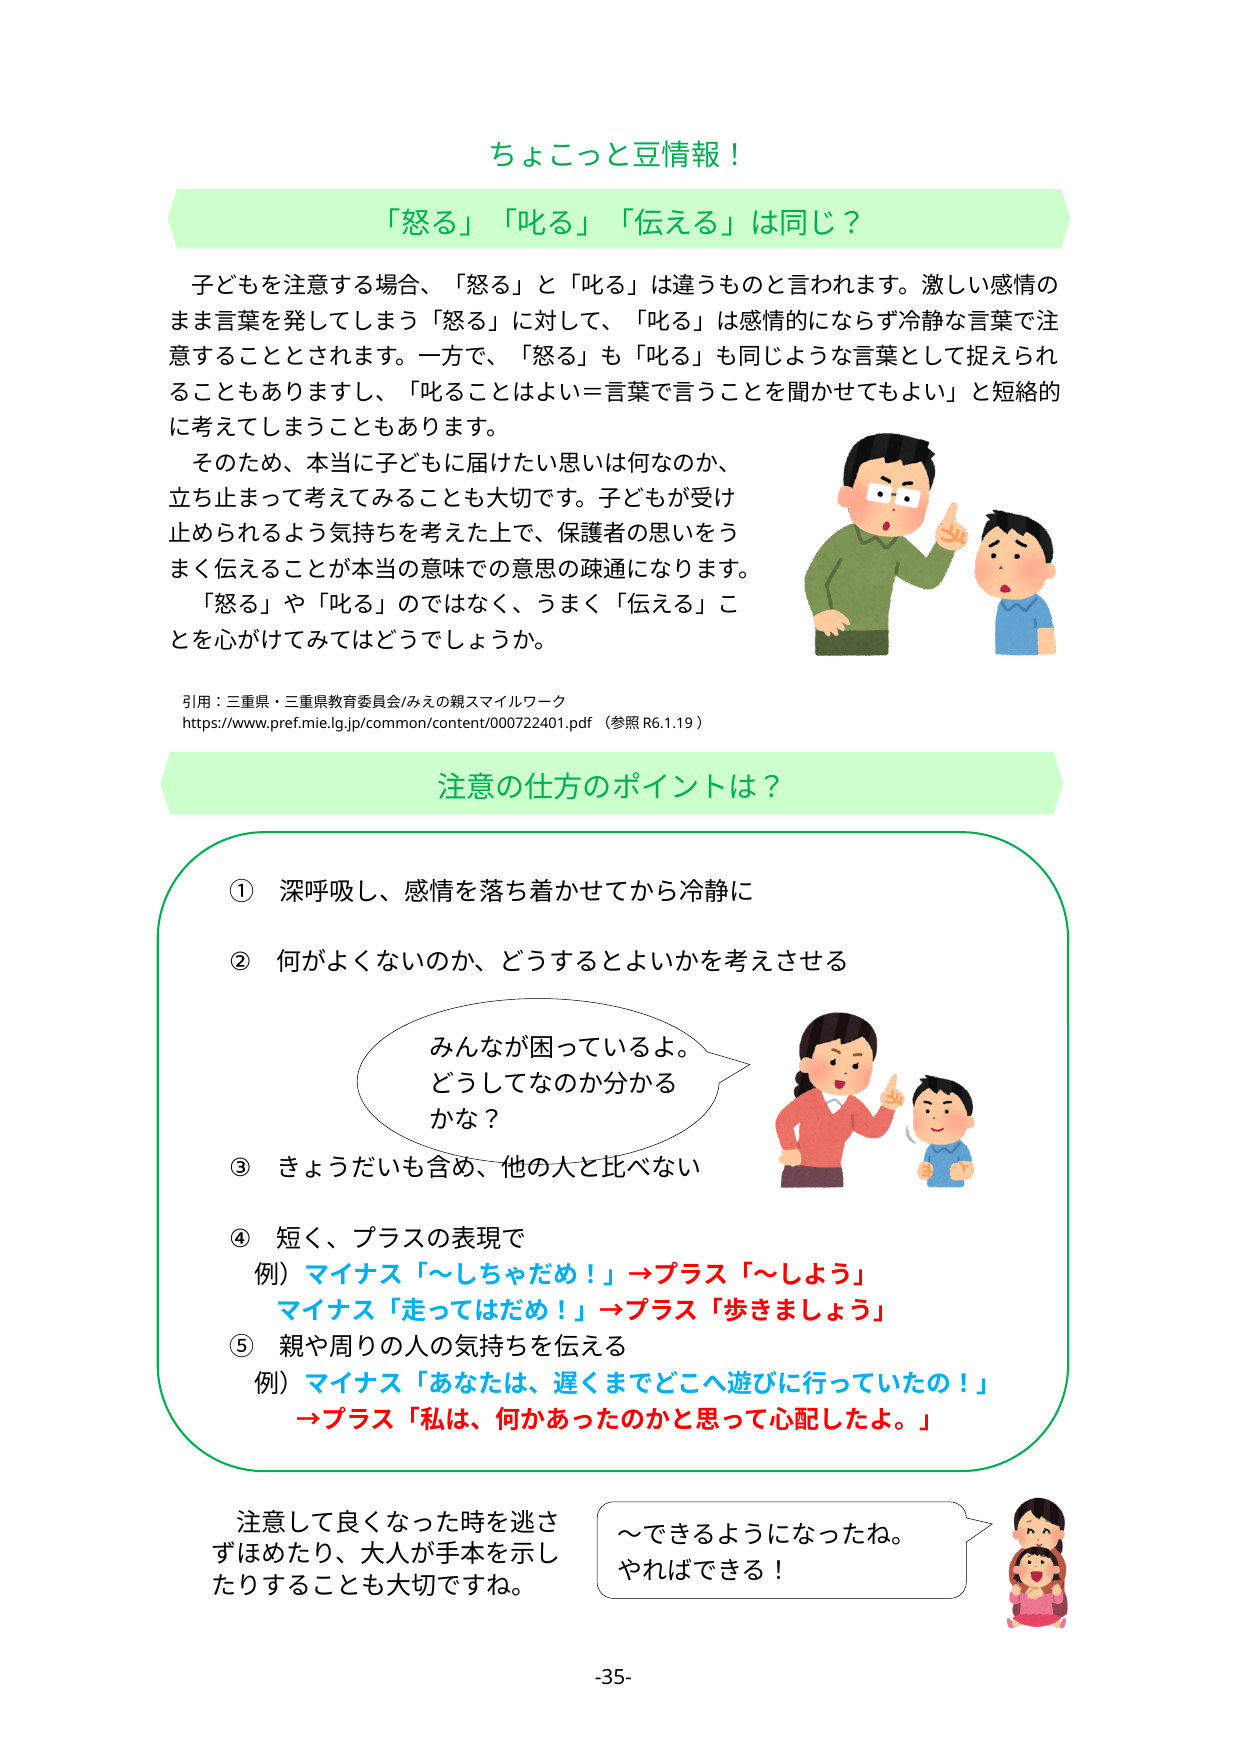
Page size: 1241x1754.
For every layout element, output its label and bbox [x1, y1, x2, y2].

picture [990, 1496, 1087, 1630]
picture [769, 1007, 980, 1195]
picture [799, 422, 1065, 667]
